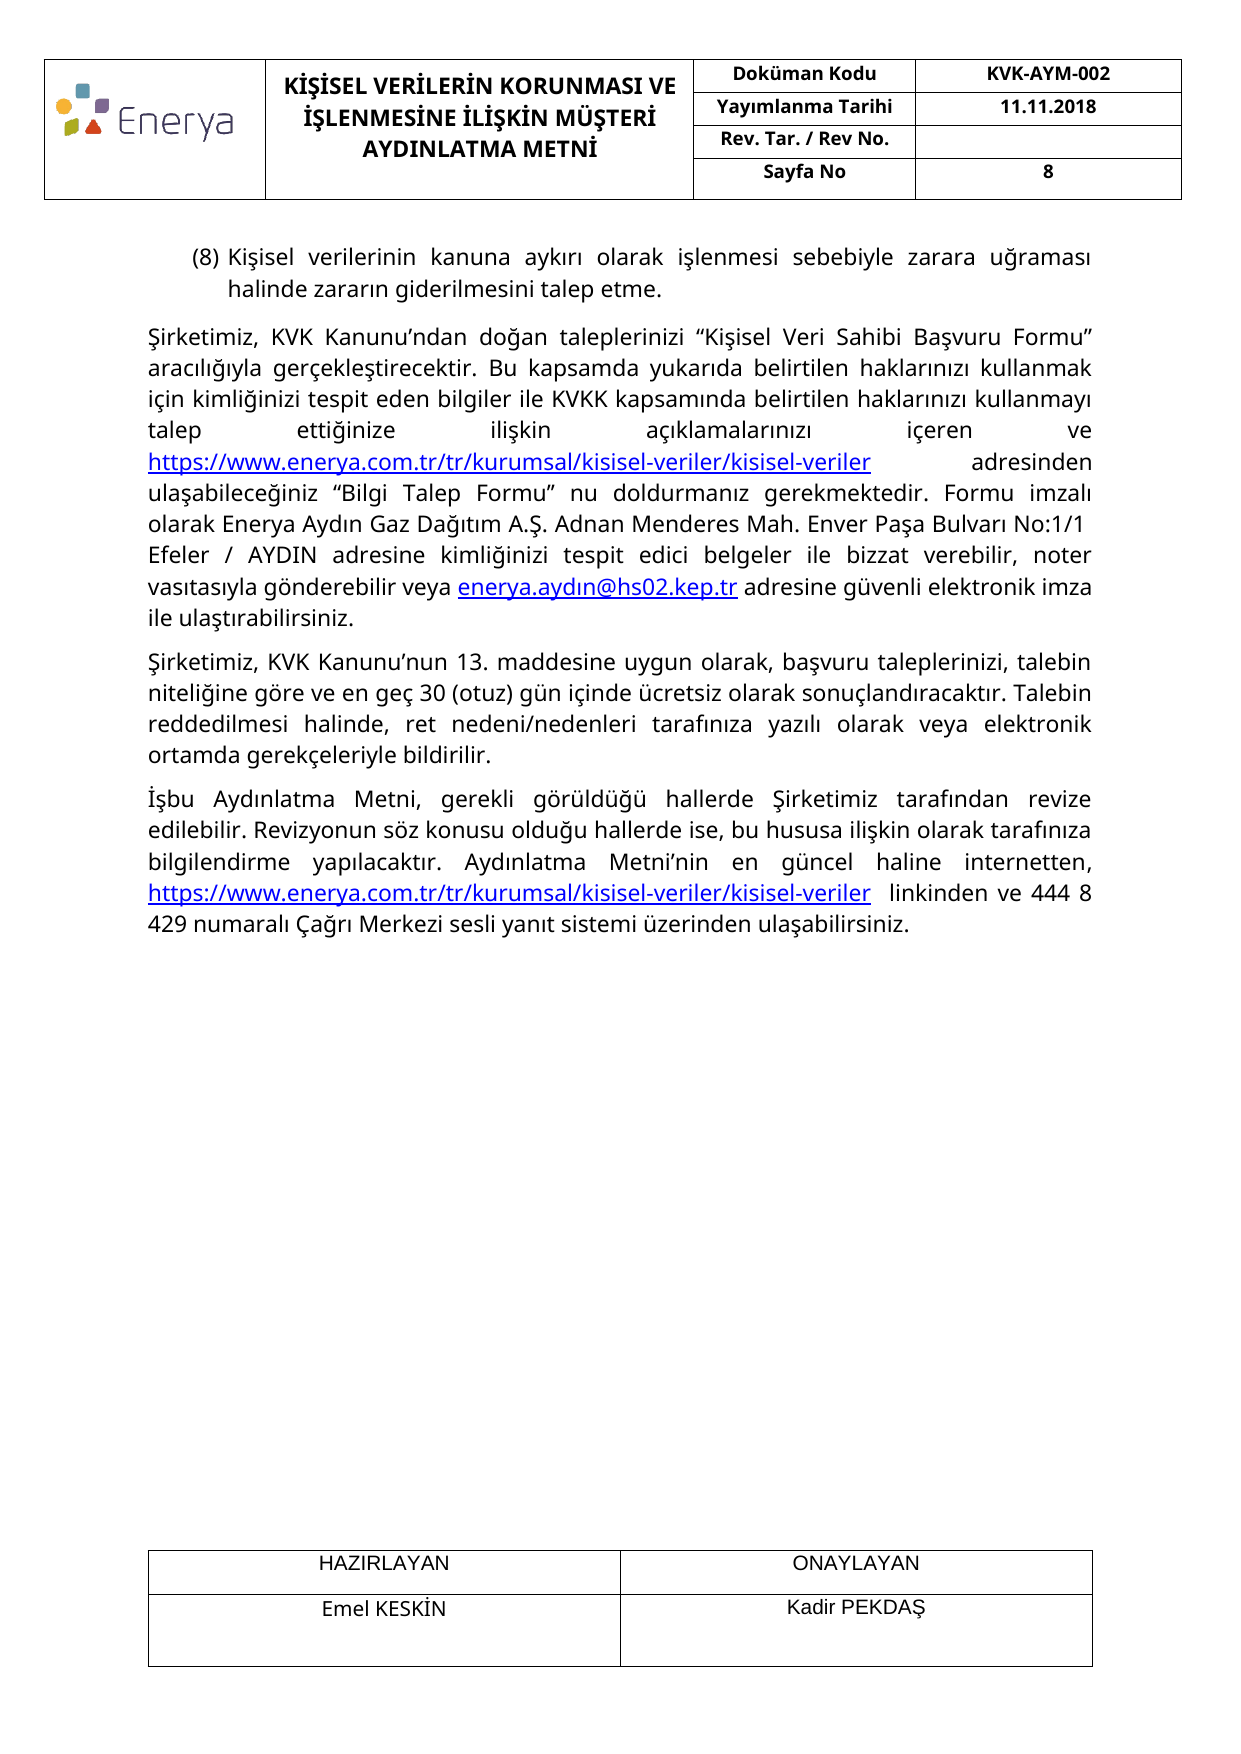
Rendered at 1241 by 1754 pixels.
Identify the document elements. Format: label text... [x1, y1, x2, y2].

text Şirketimiz, KVK Kanunu’nun 13. maddesine uygun olarak, başvuru taleplerinizi, talebin niteliğine göre ve en geç 30 (otuz) gün içinde ücretsiz olarak sonuçlandıracaktır. Talebin reddedilmesi halinde, ret nedeni/nedenleri tarafınıza yazılı olarak veya elektronik ortamda gerekçeleriyle bildirilir. [148, 646, 1093, 771]
picture [50, 77, 237, 147]
text İşbu Aydınlatma Metni, gerekli görüldüğü hallerde Şirketimiz tarafından revize edilebilir. Revizyonun söz konusu olduğu hallerde ise, bu hususa ilişkin olarak tarafınıza bilgilendirme yapılacaktır. Aydınlatma Metni’nin en güncel haline internetten, https://www.enerya.com.tr/tr/kurumsal/kisisel-veriler/kisisel-veriler linkinden ve 444 8 429 numaralı Çağrı Merkezi sesli yanıt sistemi üzerinden ulaşabilirsiniz. [148, 783, 1093, 939]
text Şirketimiz, KVK Kanunu’ndan doğan taleplerinizi “Kişisel Veri Sahibi Başvuru Formu” aracılığıyla gerçekleştirecektir. Bu kapsamda yukarıda belirtilen haklarınızı kullanmak için kimliğinizi tespit eden bilgiler ile KVKK kapsamında belirtilen haklarınızı kullanmayı talep ettiğinize ilişkin açıklamalarınızı içeren ve https://www.enerya.com.tr/tr/kurumsal/kisisel-veriler/kisisel-veriler adresinden ulaşabileceğiniz “Bilgi Talep Formu’’ nu doldurmanız gerekmektedir. Formu imzalı olarak Enerya Aydın Gaz Dağıtım A.Ş. Adnan Menderes Mah. Enver Paşa Bulvarı No:1/1 Efeler / AYDIN adresine kimliğinizi tespit edici belgeler ile bizzat verebilir, noter vasıtasıyla gönderebilir veya enerya.aydın@hs02.kep.tr adresine güvenli elektronik imza ile ulaştırabilirsiniz. [148, 321, 1093, 633]
list Kişisel verilerinin kanuna aykırı olarak işlenmesi sebebiyle zarara uğraması halinde zararın giderilmesini talep etme. [192, 241, 1093, 304]
